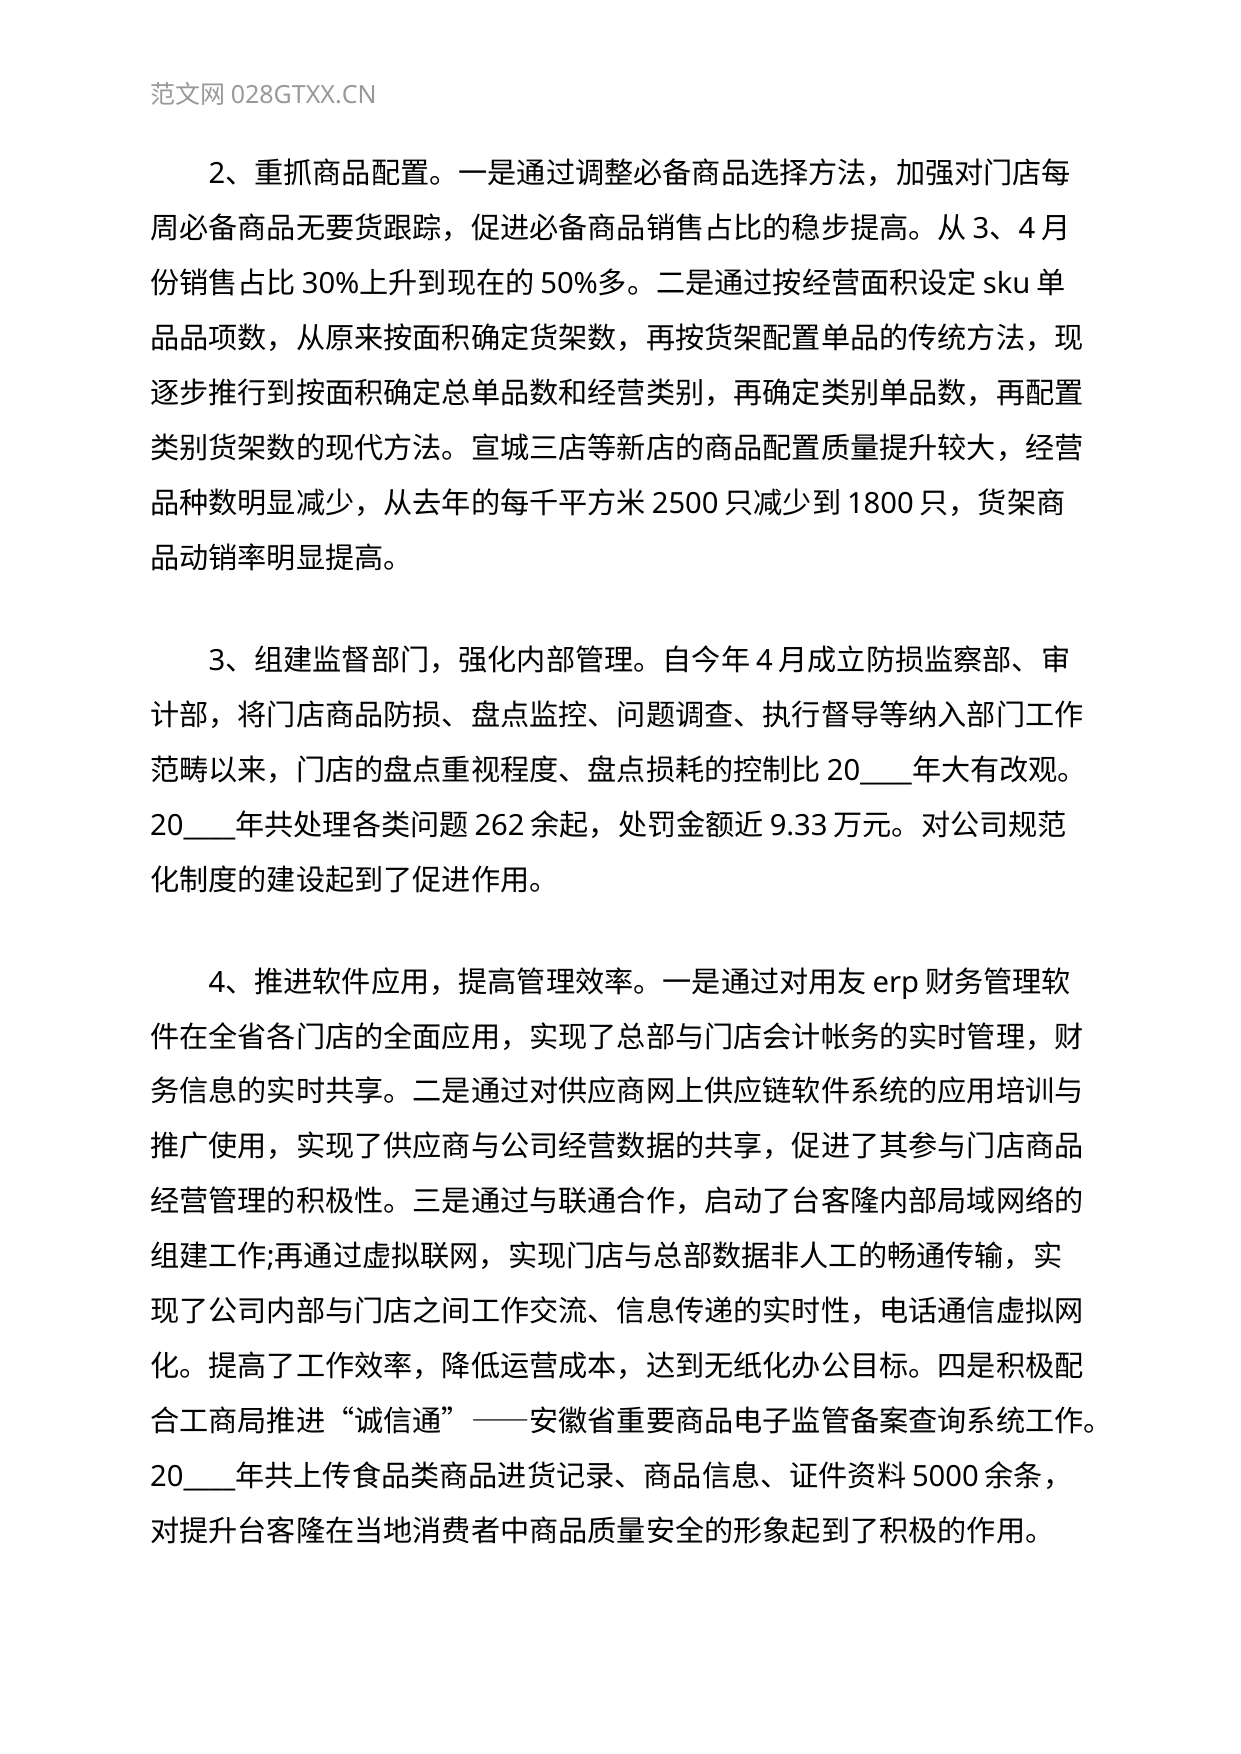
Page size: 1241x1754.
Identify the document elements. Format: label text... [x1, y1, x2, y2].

text 4、推进软件应用，提高管理效率。一是通过对用友erp财务管理软件在全省各门店的全面应用，实现了总部与门店会计帐务的实时管理，财务信息的实时共享。二是通过对供应商网上供应链软件系统的应用培训与推广使用，实现了供应商与公司经营数据的共享，促进了其参与门店商品经营管理的积极性。三是通过与联通合作，启动了台客隆内部局域网络的组建工作;再通过虚拟联网，实现门店与总部数据非人工的畅通传输，实现了公司内部与门店之间工作交流、信息传递的实时性，电话通信虚拟网化。提高了工作效率，降低运营成本，达到无纸化办公目标。四是积极配合工商局推进“诚信通”——安徽省重要商品电子监管备案查询系统工作。20____年共上传食品类商品进货记录、商品信息、证件资料5000余条，对提升台客隆在当地消费者中商品质量安全的形象起到了积极的作用。 [150, 958, 1090, 1550]
text 2、重抓商品配置。一是通过调整必备商品选择方法，加强对门店每周必备商品无要货跟踪，促进必备商品销售占比的稳步提高。从3、4月份销售占比30%上升到现在的50%多。二是通过按经营面积设定sku单品品项数，从原来按面积确定货架数，再按货架配置单品的传统方法，现逐步推行到按面积确定总单品数和经营类别，再确定类别单品数，再配置类别货架数的现代方法。宣城三店等新店的商品配置质量提升较大，经营品种数明显减少，从去年的每千平方米2500只减少到1800只，货架商品动销率明显提高。 [150, 150, 1090, 577]
text 3、组建监督部门，强化内部管理。自今年4月成立防损监察部、审计部，将门店商品防损、盘点监控、问题调查、执行督导等纳入部门工作范畴以来，门店的盘点重视程度、盘点损耗的控制比20____年大有改观。20____年共处理各类问题262余起，处罚金额近9.33万元。对公司规范化制度的建设起到了促进作用。 [150, 636, 1090, 899]
